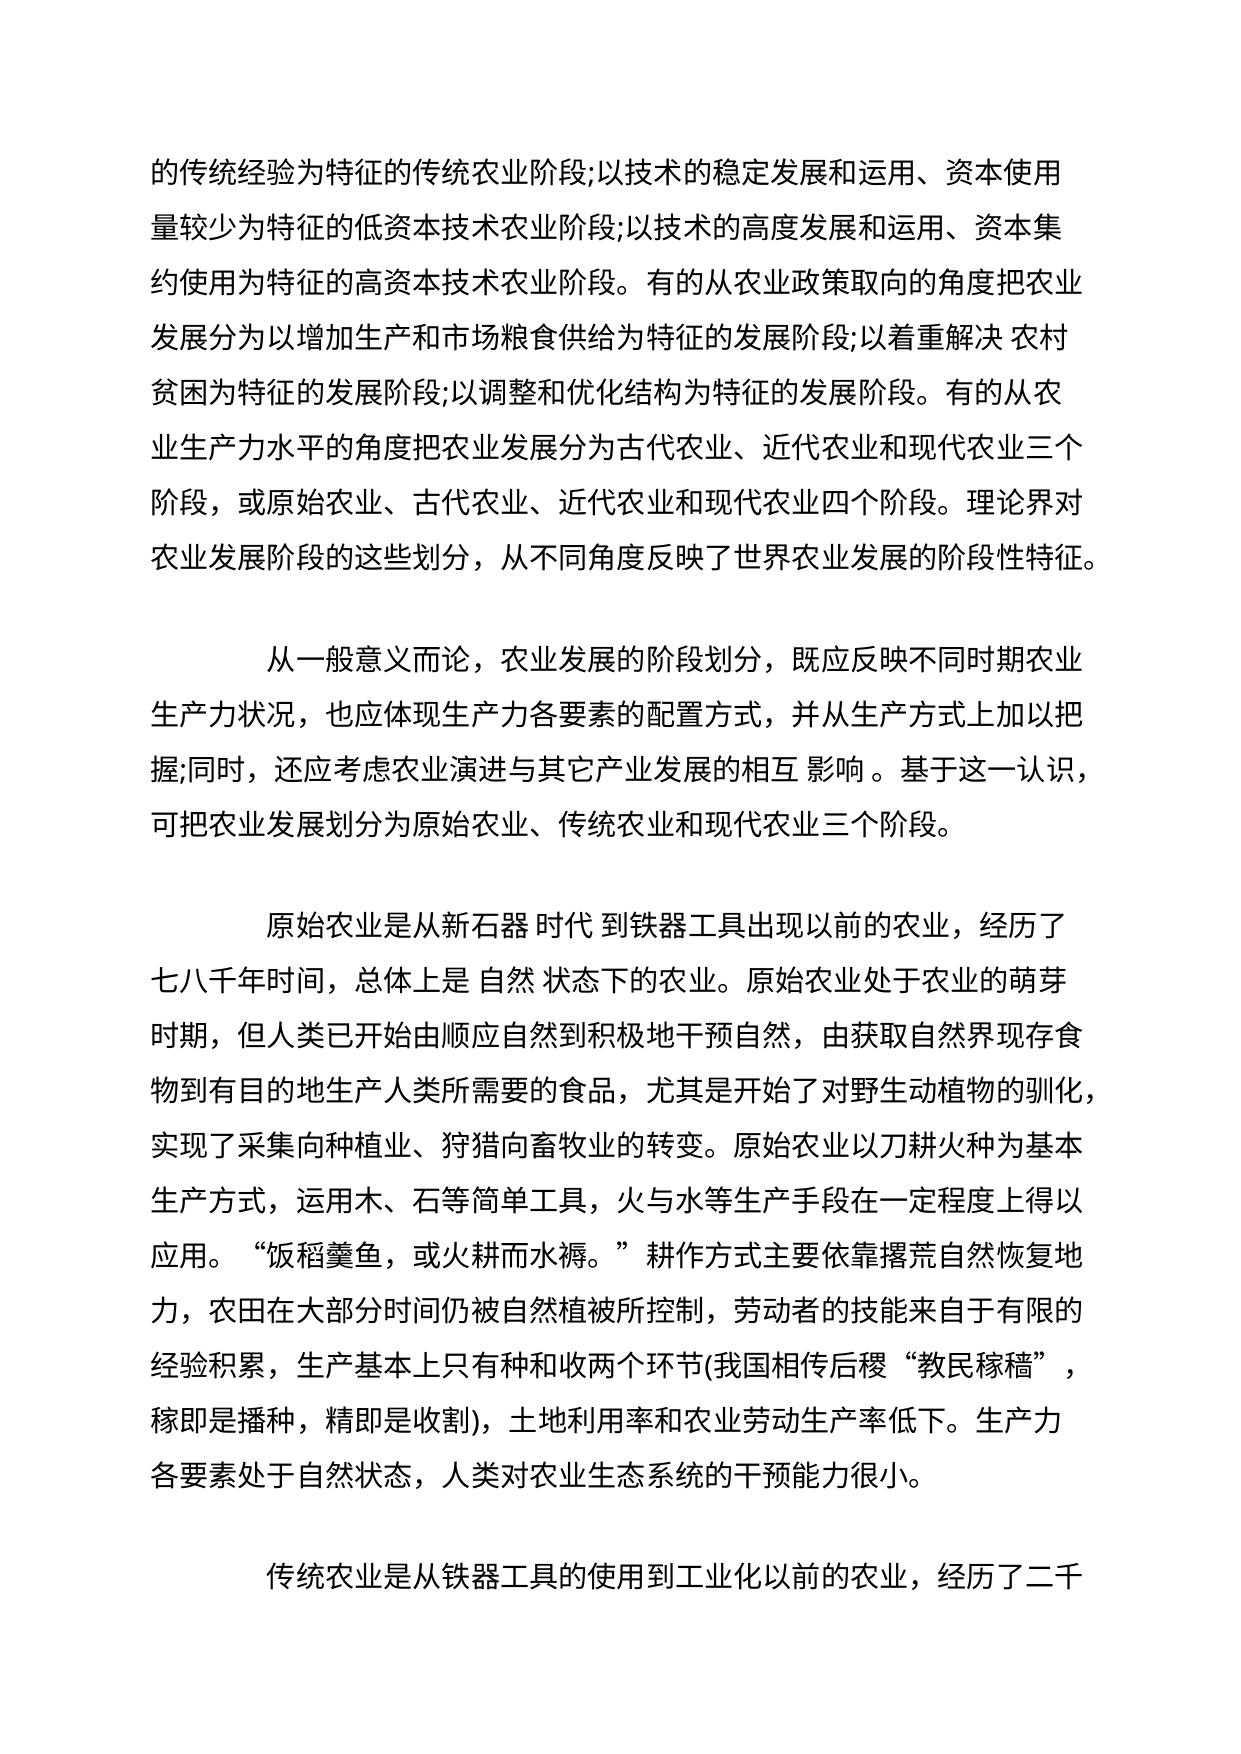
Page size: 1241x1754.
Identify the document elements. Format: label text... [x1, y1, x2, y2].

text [150, 150, 1090, 577]
text 原始农业是从新石器 时代 到铁器工具出现以前的农业，经历了七八千年时间，总体上是 自然 状态下的农业。原始农业处于农业的萌芽时期，但人类已开始由顺应自然到积极地干预自然，由获取自然界现存食物到有目的地生产人类所需要的食品，尤其是开始了对野生动植物的驯化，实现了采集向种植业、狩猎向畜牧业的转变。原始农业以刀耕火种为基本生产方式，运用木、石等简单工具，火与水等生产手段在一定程度上得以应用。“饭稻羹鱼，或火耕而水褥。”耕作方式主要依靠撂荒自然恢复地力，农田在大部分时间仍被自然植被所控制，劳动者的技能来自于有限的经验积累，生产基本上只有种和收两个环节(我国相传后稷“教民稼穑”，稼即是播种，精即是收割)，土地利用率和农业劳动生产率低下。生产力各要素处于自然状态，人类对农业生态系统的干预能力很小。 [150, 903, 1090, 1494]
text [150, 1554, 1090, 1596]
text 从一般意义而论，农业发展的阶段划分，既应反映不同时期农业生产力状况，也应体现生产力各要素的配置方式，并从生产方式上加以把握;同时，还应考虑农业演进与其它产业发展的相互 影响 。基于这一认识，可把农业发展划分为原始农业、传统农业和现代农业三个阶段。 [150, 636, 1090, 843]
